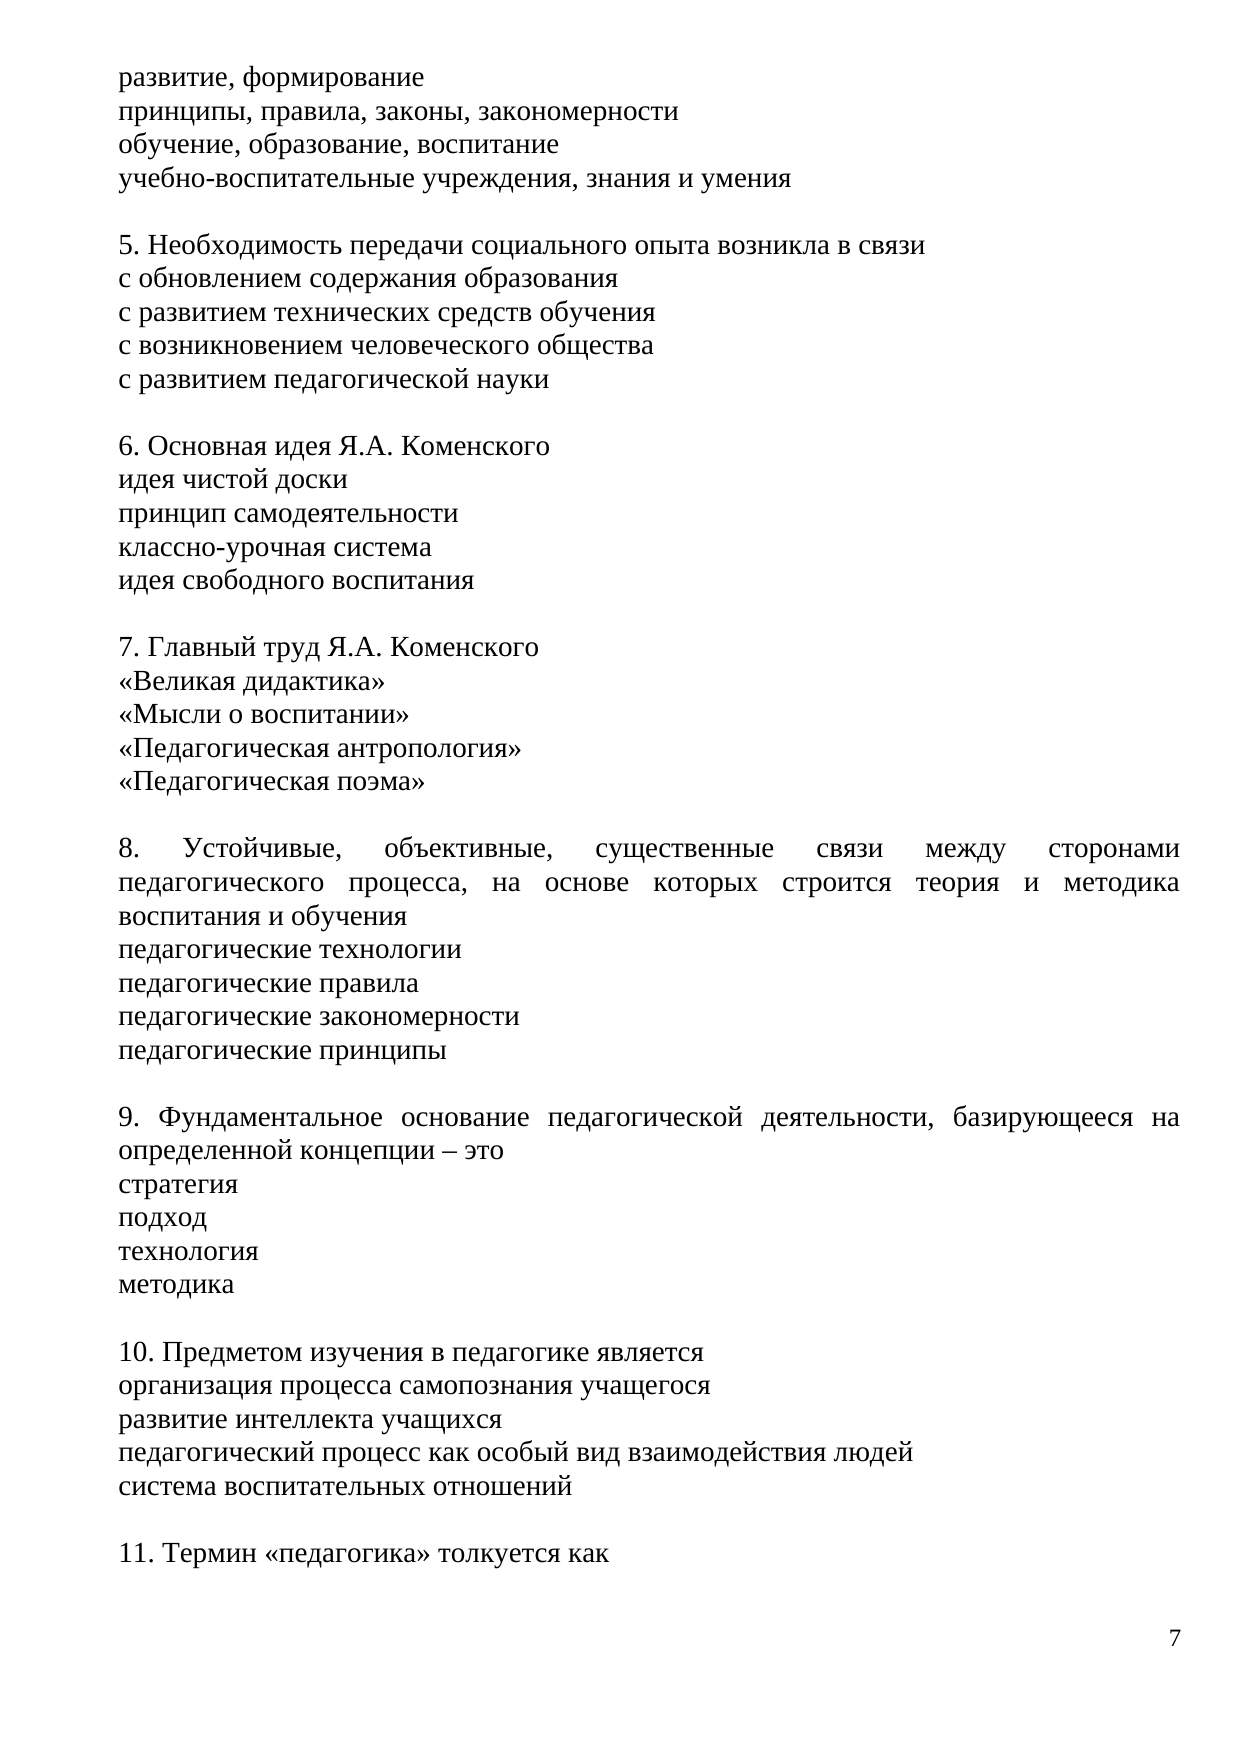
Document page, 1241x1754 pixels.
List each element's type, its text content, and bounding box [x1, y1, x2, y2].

text педагогические принципы [118, 1032, 1181, 1065]
text 10. Предметом изучения в педагогике является [118, 1334, 1181, 1367]
text педагогический процесс как особый вид взаимодействия людей [118, 1434, 1181, 1468]
text принципы, правила, законы, закономерности [118, 93, 1181, 126]
text 9. Фундаментальное основание педагогической деятельности, базирующееся на определенной концепции – это [118, 1099, 1181, 1166]
text подход [118, 1199, 1181, 1233]
text «Педагогическая антропология» [118, 730, 1181, 763]
text 6. Основная идея Я.А. Коменского [118, 428, 1181, 462]
text «Мысли о воспитании» [118, 696, 1181, 730]
text 8. Устойчивые, объективные, существенные связи между сторонами педагогического процесса, на основе которых строится теория и методика воспитания и обучения [118, 831, 1181, 931]
text организация процесса самопознания учащегося [118, 1367, 1181, 1401]
text методика [118, 1267, 1181, 1300]
text идея свободного воспитания [118, 562, 1181, 596]
text педагогические технологии [118, 931, 1181, 965]
text обучение, образование, воспитание [118, 126, 1181, 160]
text 5. Необходимость передачи социального опыта возникла в связи [118, 227, 1181, 260]
text принцип самодеятельности [118, 495, 1181, 529]
text развитие интеллекта учащихся [118, 1401, 1181, 1434]
text 7. Главный труд Я.А. Коменского [118, 629, 1181, 663]
text технология [118, 1233, 1181, 1267]
text развитие, формирование [118, 59, 1181, 93]
text с возникновением человеческого общества [118, 327, 1181, 361]
text система воспитательных отношений [118, 1468, 1181, 1501]
text учебно-воспитательные учреждения, знания и умения [118, 160, 1181, 193]
text «Великая дидактика» [118, 663, 1181, 696]
text классно-урочная система [118, 529, 1181, 562]
text стратегия [118, 1166, 1181, 1199]
text 11. Термин «педагогика» толкуется как [118, 1535, 1181, 1568]
text идея чистой доски [118, 462, 1181, 495]
text с развитием педагогической науки [118, 361, 1181, 394]
text «Педагогическая поэма» [118, 763, 1181, 797]
text педагогические закономерности [118, 998, 1181, 1032]
text с развитием технических средств обучения [118, 294, 1181, 327]
text педагогические правила [118, 965, 1181, 998]
text с обновлением содержания образования [118, 260, 1181, 294]
